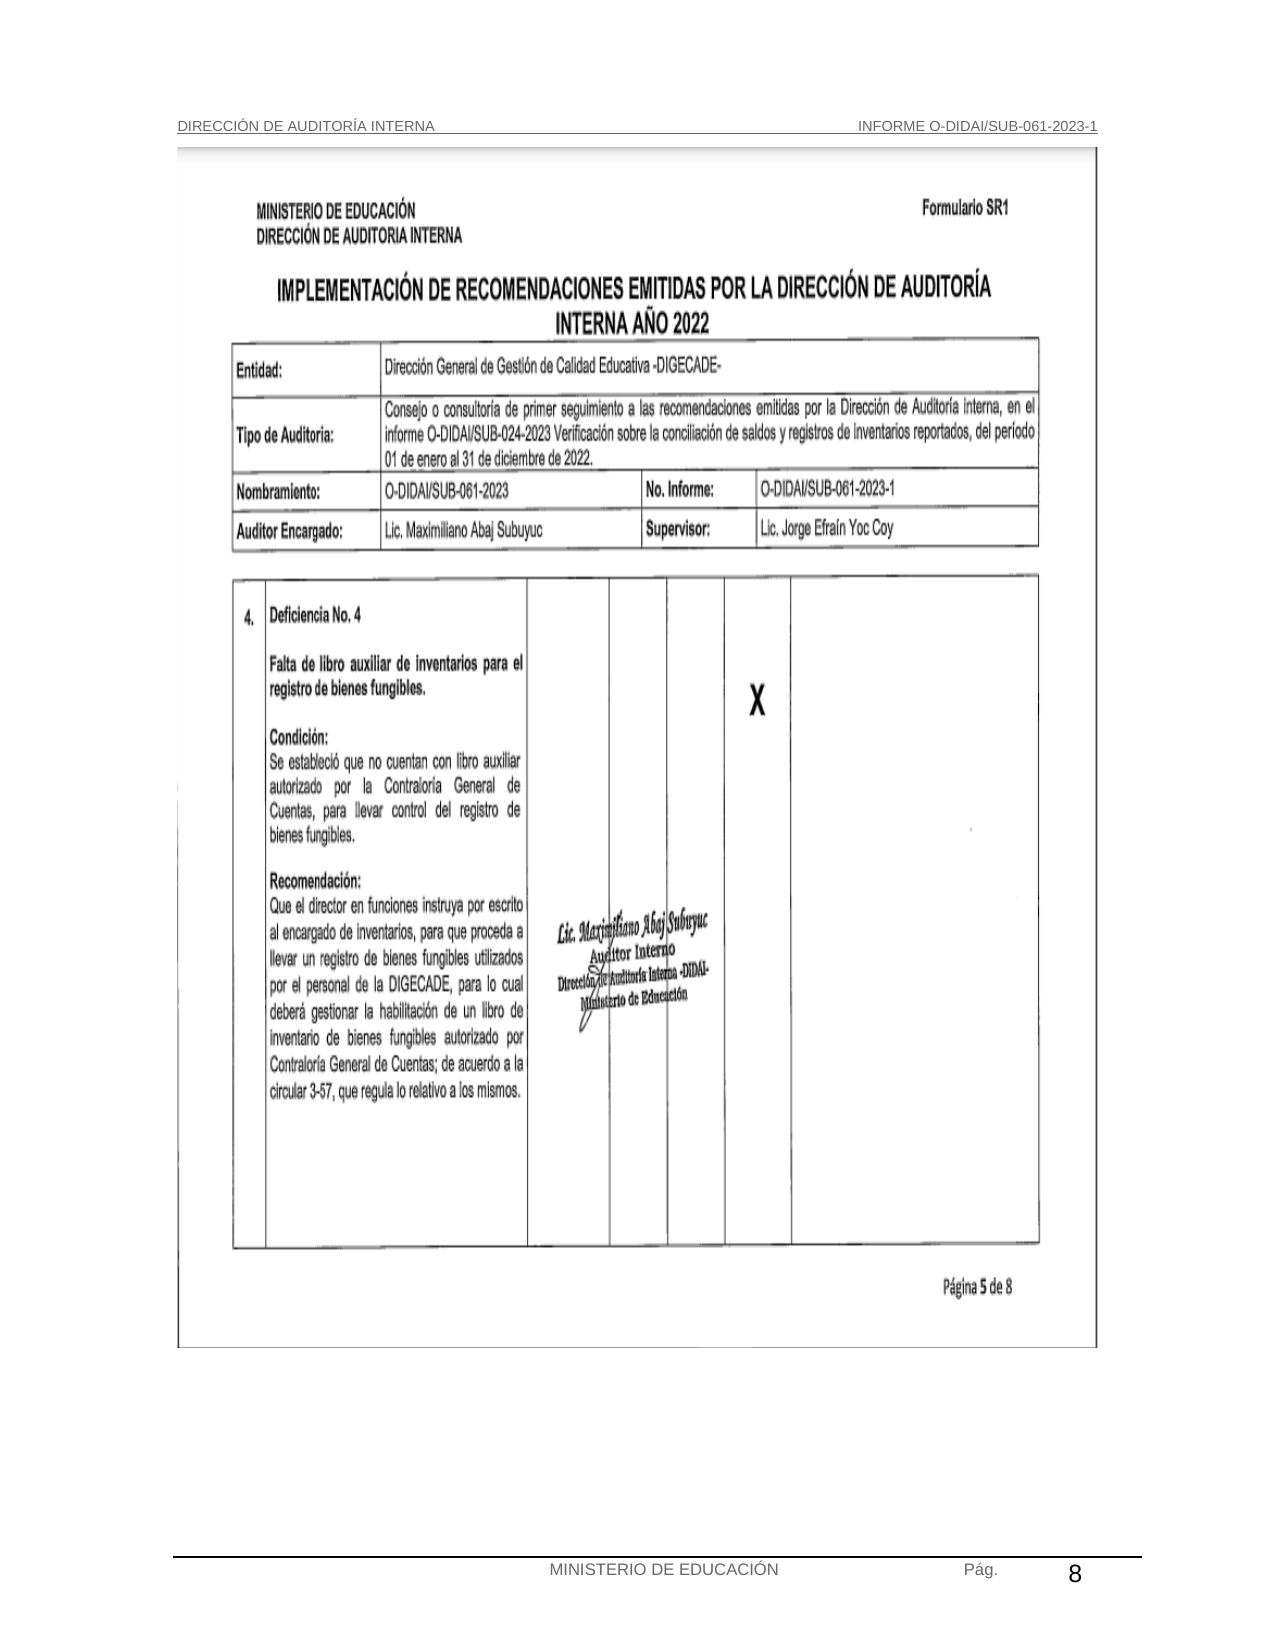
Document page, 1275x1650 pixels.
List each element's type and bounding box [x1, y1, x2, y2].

picture [177, 147, 1098, 1348]
